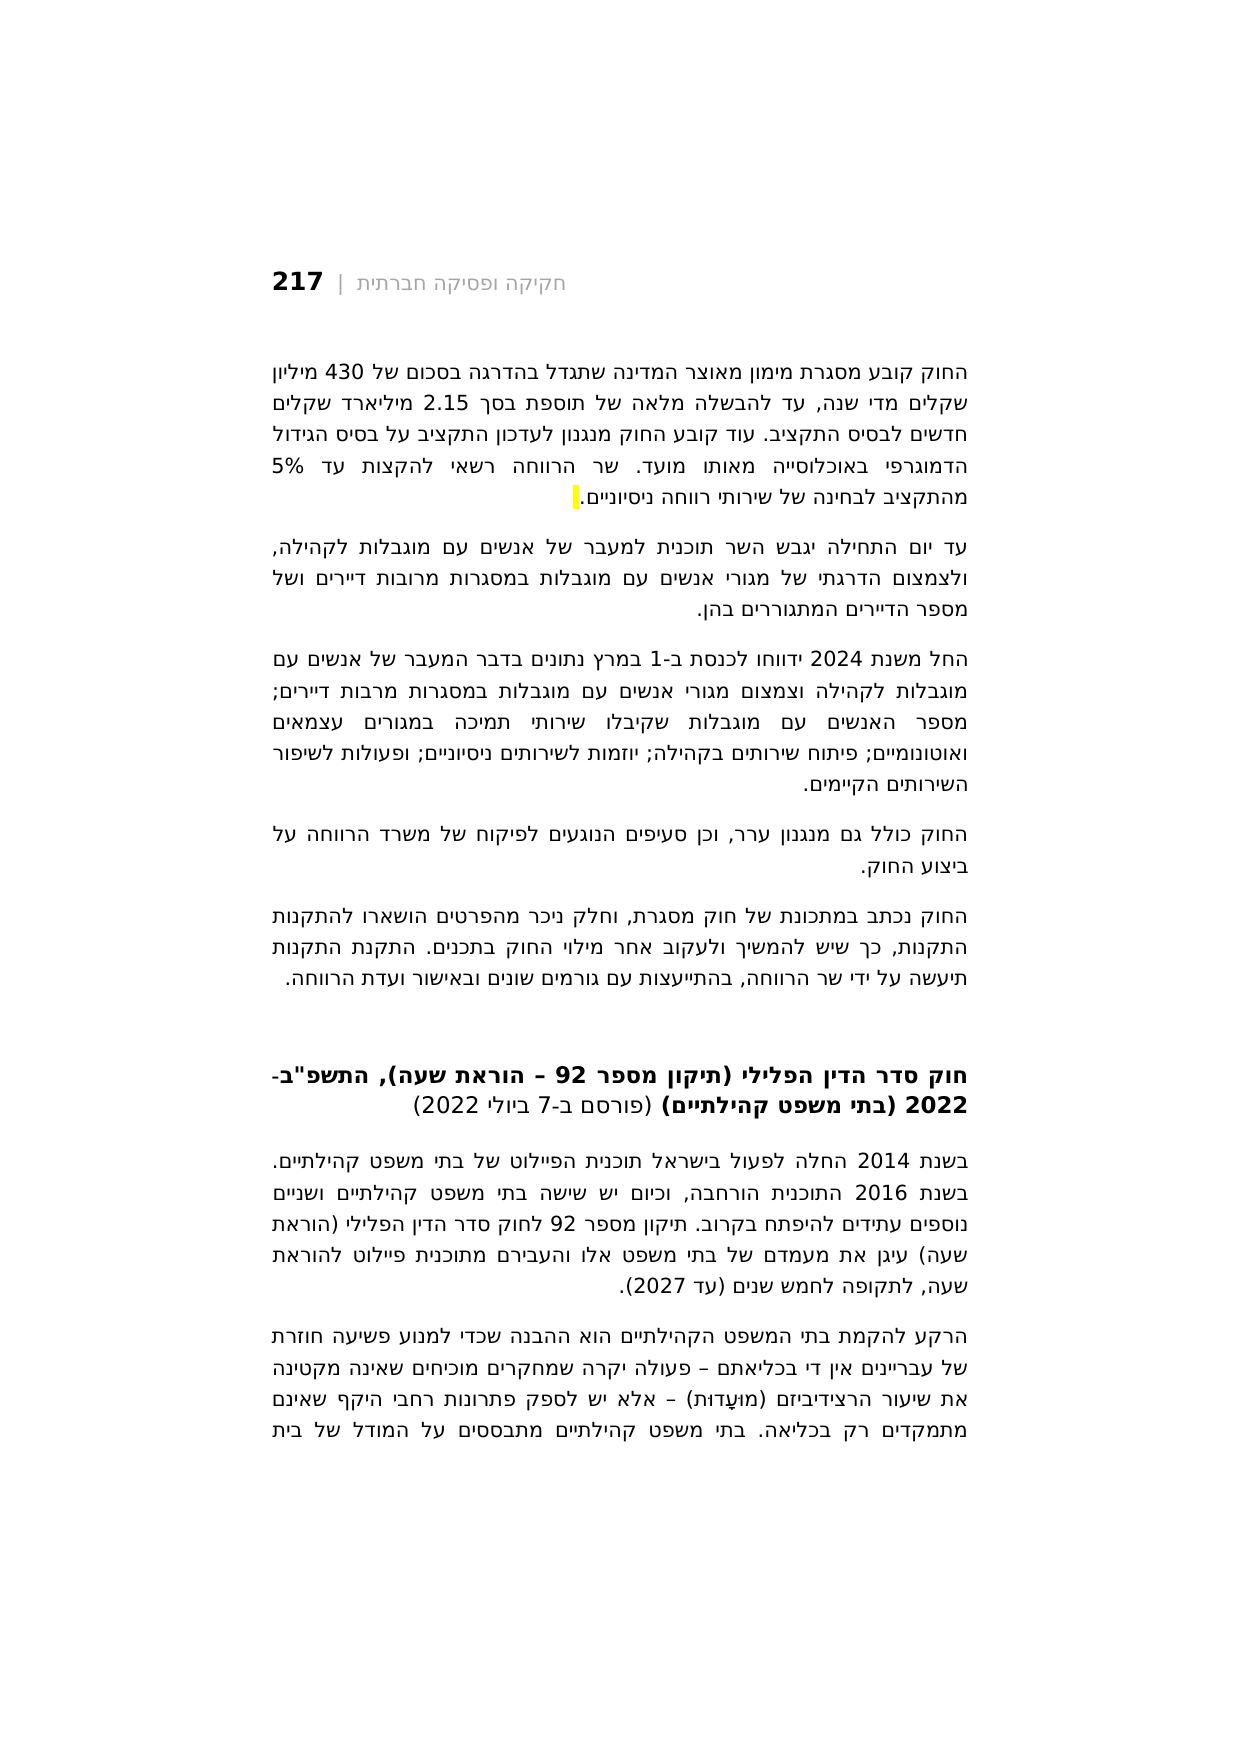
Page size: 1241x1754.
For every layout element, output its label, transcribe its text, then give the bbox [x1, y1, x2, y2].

text עד יום התחילה יגבש השר תוכנית למעבר של אנשים עם מוגבלות לקהילה, ולצמצום הדרגתי של מגורי אנשים עם מוגבלות במסגרות מרובות דיירים ושל מספר הדיירים המתגוררים בהן. [272, 529, 968, 623]
text החוק נכתב במתכונת של חוק מסגרת, וחלק ניכר מהפרטים הושארו להתקנות התקנות, כך שיש להמשיך ולעקוב אחר מילוי החוק בתכנים. התקנת התקנות תיעשה על ידי שר הרווחה, בהתייעצות עם גורמים שונים ובאישור ועדת הרווחה. [272, 898, 968, 992]
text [272, 1319, 968, 1444]
text החל משנת 2024 ידווחו לכנסת ב-1 במרץ נתונים בדבר המעבר של אנשים עם מוגבלות לקהילה וצמצום מגורי אנשים עם מוגבלות במסגרות מרבות דיירים; מספר האנשים עם מוגבלות שקיבלו שירותי תמיכה במגורים עצמאים ואוטונומיים; פיתוח שירותים בקהילה; יוזמות לשירותים ניסיוניים; ופעולות לשיפור השירותים הקיימים. [272, 642, 968, 798]
text החוק קובע מסגרת מימון מאוצר המדינה שתגדל בהדרגה בסכום של 430 מיליון שקלים מדי שנה, עד להבשלה מלאה של תוספת בסך 2.15 מיליארד שקלים חדשים לבסיס התקציב. עוד קובע החוק מנגנון לעדכון התקציב על בסיס הגידול הדמוגרפי באוכלוסייה מאותו מועד. שר הרווחה רשאי להקצות עד 5% מהתקציב לבחינה של שירותי רווחה ניסיוניים. [272, 354, 968, 511]
text בשנת 2014 החלה לפעול בישראל תוכנית הפיילוט של בתי משפט קהילתיים. בשנת 2016 התוכנית הורחבה, וכיום יש שישה בתי משפט קהילתיים ושניים נוספים עתידים להיפתח בקרוב. תיקון מספר 92 לחוק סדר הדין הפלילי (הוראת שעה) עיגן את מעמדם של בתי משפט אלו והעבירם מתוכנית פיילוט להוראת שעה, לתקופה לחמש שנים (עד 2027). [272, 1144, 968, 1300]
text חוק סדר הדין הפלילי (תיקון מספר 92 – הוראת שעה), התשפ"ב-2022 (בתי משפט קהילתיים) (פורסם ב-7 ביולי 2022) [272, 1061, 968, 1119]
text החוק כולל גם מנגנון ערר, וכן סעיפים הנוגעים לפיקוח של משרד הרווחה על ביצוע החוק. [272, 817, 968, 879]
